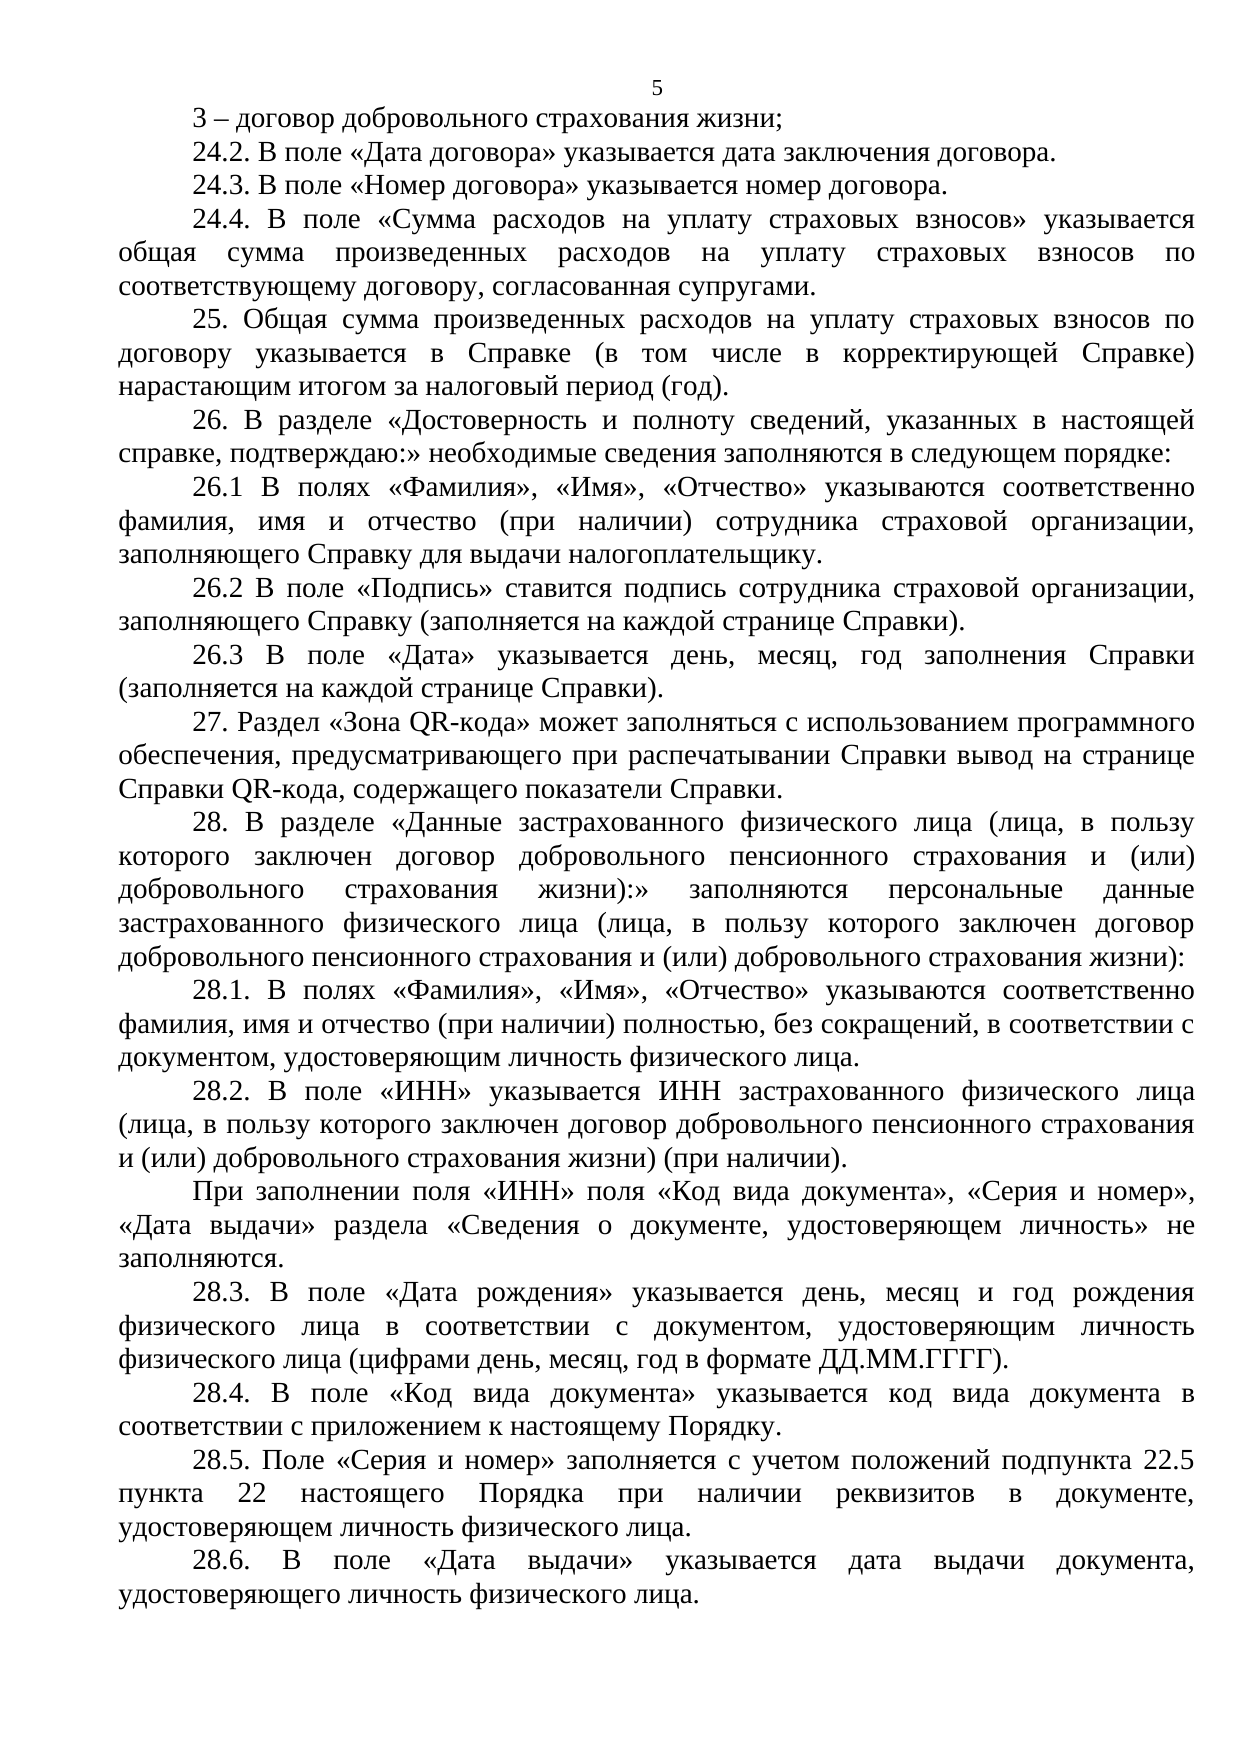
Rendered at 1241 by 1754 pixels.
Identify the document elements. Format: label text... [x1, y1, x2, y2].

text 28.3. В поле «Дата рождения» указывается день, месяц и год рождения физического лица в соответствии с документом, удостоверяющим личность физического лица (цифрами день, месяц, год в формате ДД.ММ.ГГГГ). [118, 1274, 1196, 1375]
text 26.3 В поле «Дата» указывается день, месяц, год заполнения Справки (заполняется на каждой странице Справки). [118, 637, 1196, 704]
text 28.5. Поле «Серия и номер» заполняется с учетом положений подпункта 22.5 пункта 22 настоящего Порядка при наличии реквизитов в документе, удостоверяющем личность физического лица. [118, 1442, 1196, 1542]
text При заполнении поля «ИНН» поля «Код вида документа», «Серия и номер», «Дата выдачи» раздела «Сведения о документе, удостоверяющем личность» не заполняются. [118, 1173, 1196, 1274]
text 28.1. В полях «Фамилия», «Имя», «Отчество» указываются соответственно фамилия, имя и отчество (при наличии) полностью, без сокращений, в соответствии с документом, удостоверяющим личность физического лица. [118, 972, 1196, 1073]
text 24.2. В поле «Дата договора» указывается дата заключения договора. [118, 134, 1196, 167]
text 27. Раздел «Зона QR-кода» может заполняться с использованием программного обеспечения, предусматривающего при распечатывании Справки вывод на странице Справки QR-кода, содержащего показатели Справки. [118, 704, 1196, 804]
text 3 – договор добровольного страхования жизни; [118, 100, 1196, 134]
text 24.3. В поле «Номер договора» указывается номер договора. [118, 167, 1196, 201]
text 28.4. В поле «Код вида документа» указывается код вида документа в соответствии с приложением к настоящему Порядку. [118, 1375, 1196, 1442]
text 26. В разделе «Достоверность и полноту сведений, указанных в настоящей справке, подтверждаю:» необходимые сведения заполняются в следующем порядке: [118, 402, 1196, 469]
text 28.2. В поле «ИНН» указывается ИНН застрахованного физического лица (лица, в пользу которого заключен договор добровольного пенсионного страхования и (или) добровольного страхования жизни) (при наличии). [118, 1073, 1196, 1173]
text 28. В разделе «Данные застрахованного физического лица (лица, в пользу которого заключен договор добровольного пенсионного страхования и (или) добровольного страхования жизни):» заполняются персональные данные застрахованного физического лица (лица, в пользу которого заключен договор добровольного пенсионного страхования и (или) добровольного страхования жизни): [118, 804, 1196, 972]
text 26.2 В поле «Подпись» ставится подпись сотрудника страховой организации, заполняющего Справку (заполняется на каждой странице Справки). [118, 570, 1196, 637]
text 26.1 В полях «Фамилия», «Имя», «Отчество» указываются соответственно фамилия, имя и отчество (при наличии) сотрудника страховой организации, заполняющего Справку для выдачи налогоплательщику. [118, 469, 1196, 570]
text 25. Общая сумма произведенных расходов на уплату страховых взносов по договору указывается в Справке (в том числе в корректирующей Справке) нарастающим итогом за налоговый период (год). [118, 301, 1196, 402]
text 28.6. В поле «Дата выдачи» указывается дата выдачи документа, удостоверяющего личность физического лица. [118, 1542, 1196, 1609]
text 24.4. В поле «Сумма расходов на уплату страховых взносов» указывается общая сумма произведенных расходов на уплату страховых взносов по соответствующему договору, согласованная супругами. [118, 201, 1196, 301]
